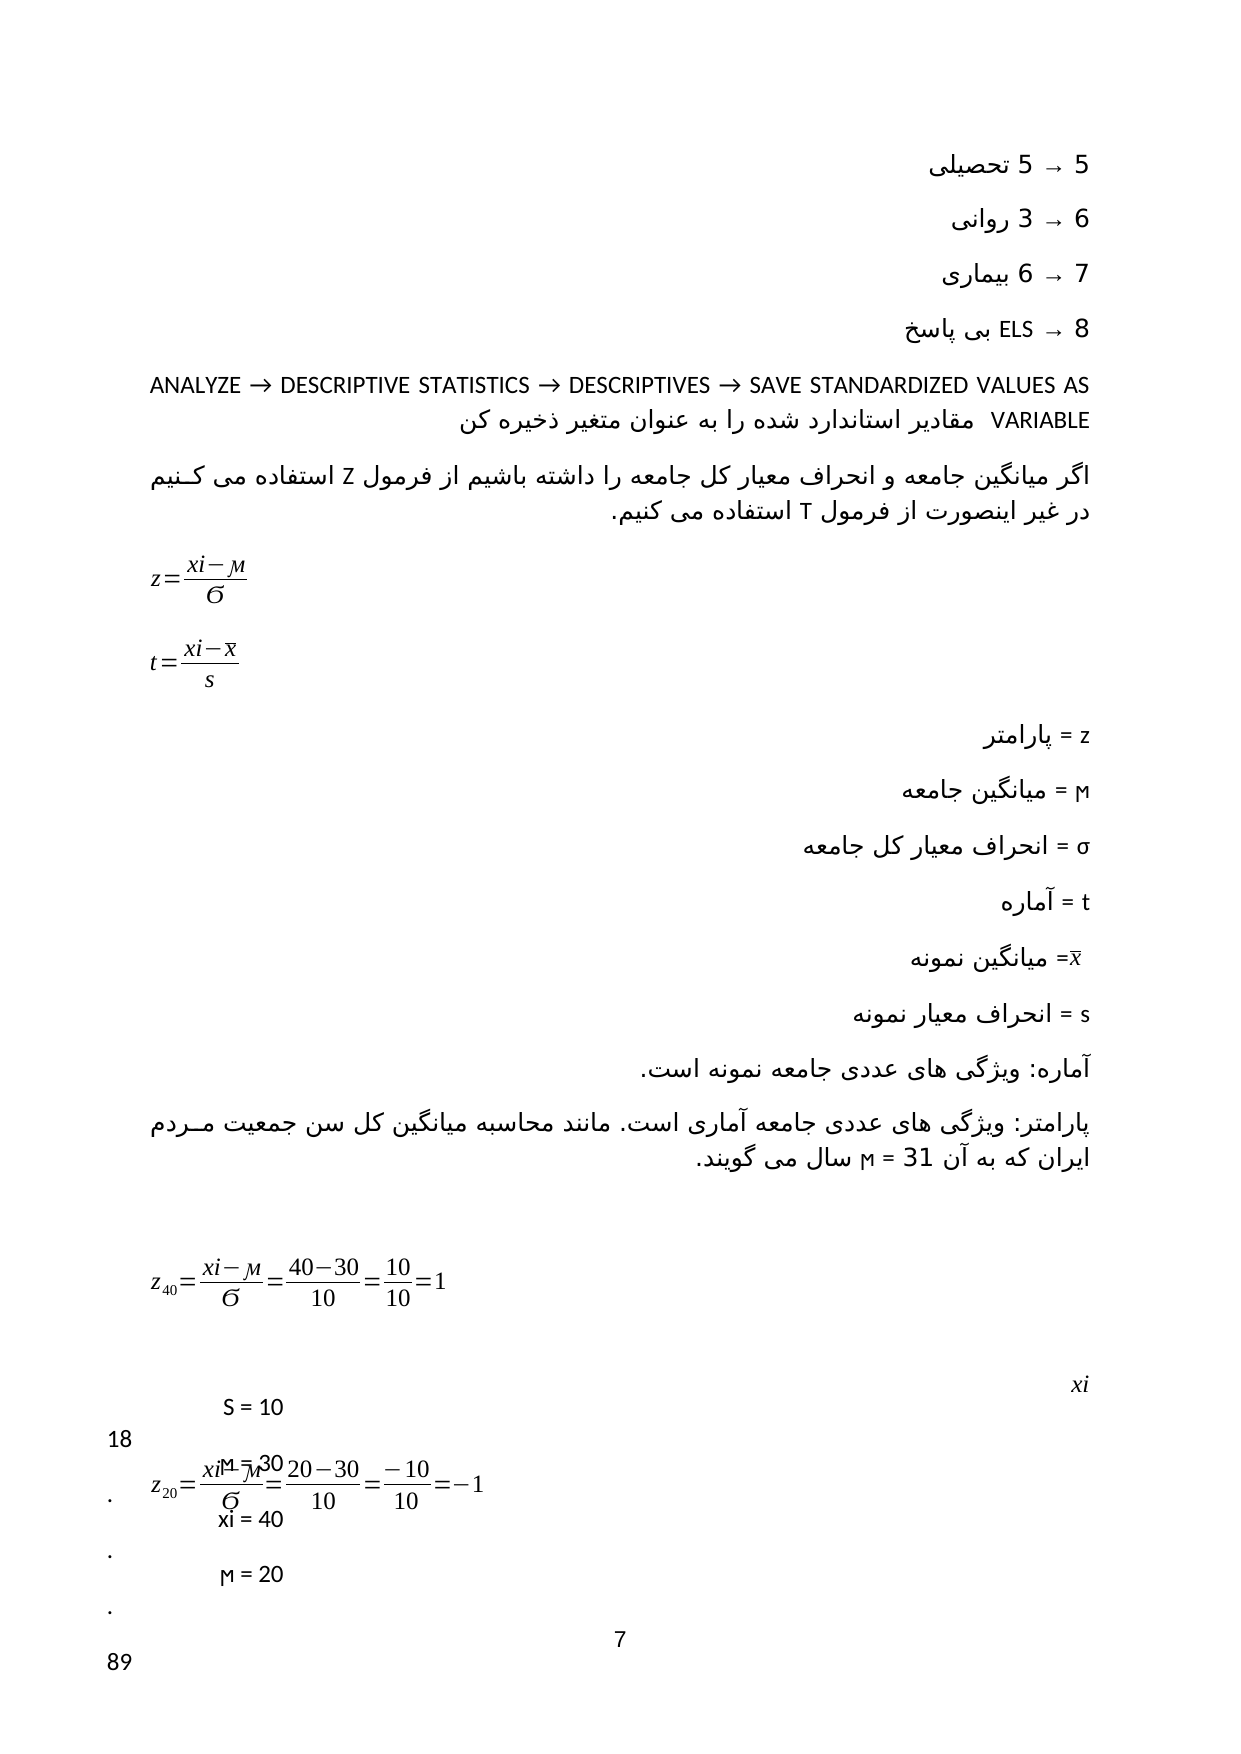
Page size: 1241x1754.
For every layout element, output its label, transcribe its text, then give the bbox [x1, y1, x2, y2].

text s = انحراف معیار نمونه [150, 998, 1090, 1028]
text ANALYZE → DESCRIPTIVE STATISTICS → DESCRIPTIVES → SAVE STANDARDIZED VALUES AS VARIABLE مقادیر استاندارد شده را به عنوان متغیر ذخیره کن [150, 369, 1090, 435]
text 5 → 5 تحصیلی [150, 150, 1090, 179]
text z = پارامتر [150, 719, 1090, 749]
text پارامتر: ویژگی های عددی جامعه آماری است. مانند محاسبه میانگین کل سن جمعیت مردم ایران که به آن 31 = ϻ سال می گویند. [150, 1108, 1090, 1172]
text = میانگین نمونه [150, 942, 1090, 973]
text t = آماره [150, 886, 1090, 917]
text σ = انحراف معیار کل جامعه [150, 830, 1090, 861]
text ϻ = میانگین جامعه [150, 774, 1090, 805]
text 7 → 6 بیماری [150, 259, 1090, 288]
text 6 → 3 روانی [150, 204, 1090, 234]
text آماره: ویژگی های عددی جامعه نمونه است. [150, 1054, 1090, 1083]
text اگر میانگین جامعه و انحراف معیار کل جامعه را داشته باشیم از فرمول Z استفاده می کنیم در غیر اینصورت از فرمول T استفاده می کنیم. [150, 460, 1090, 526]
text 8 → ELS بی پاسخ [150, 313, 1090, 344]
